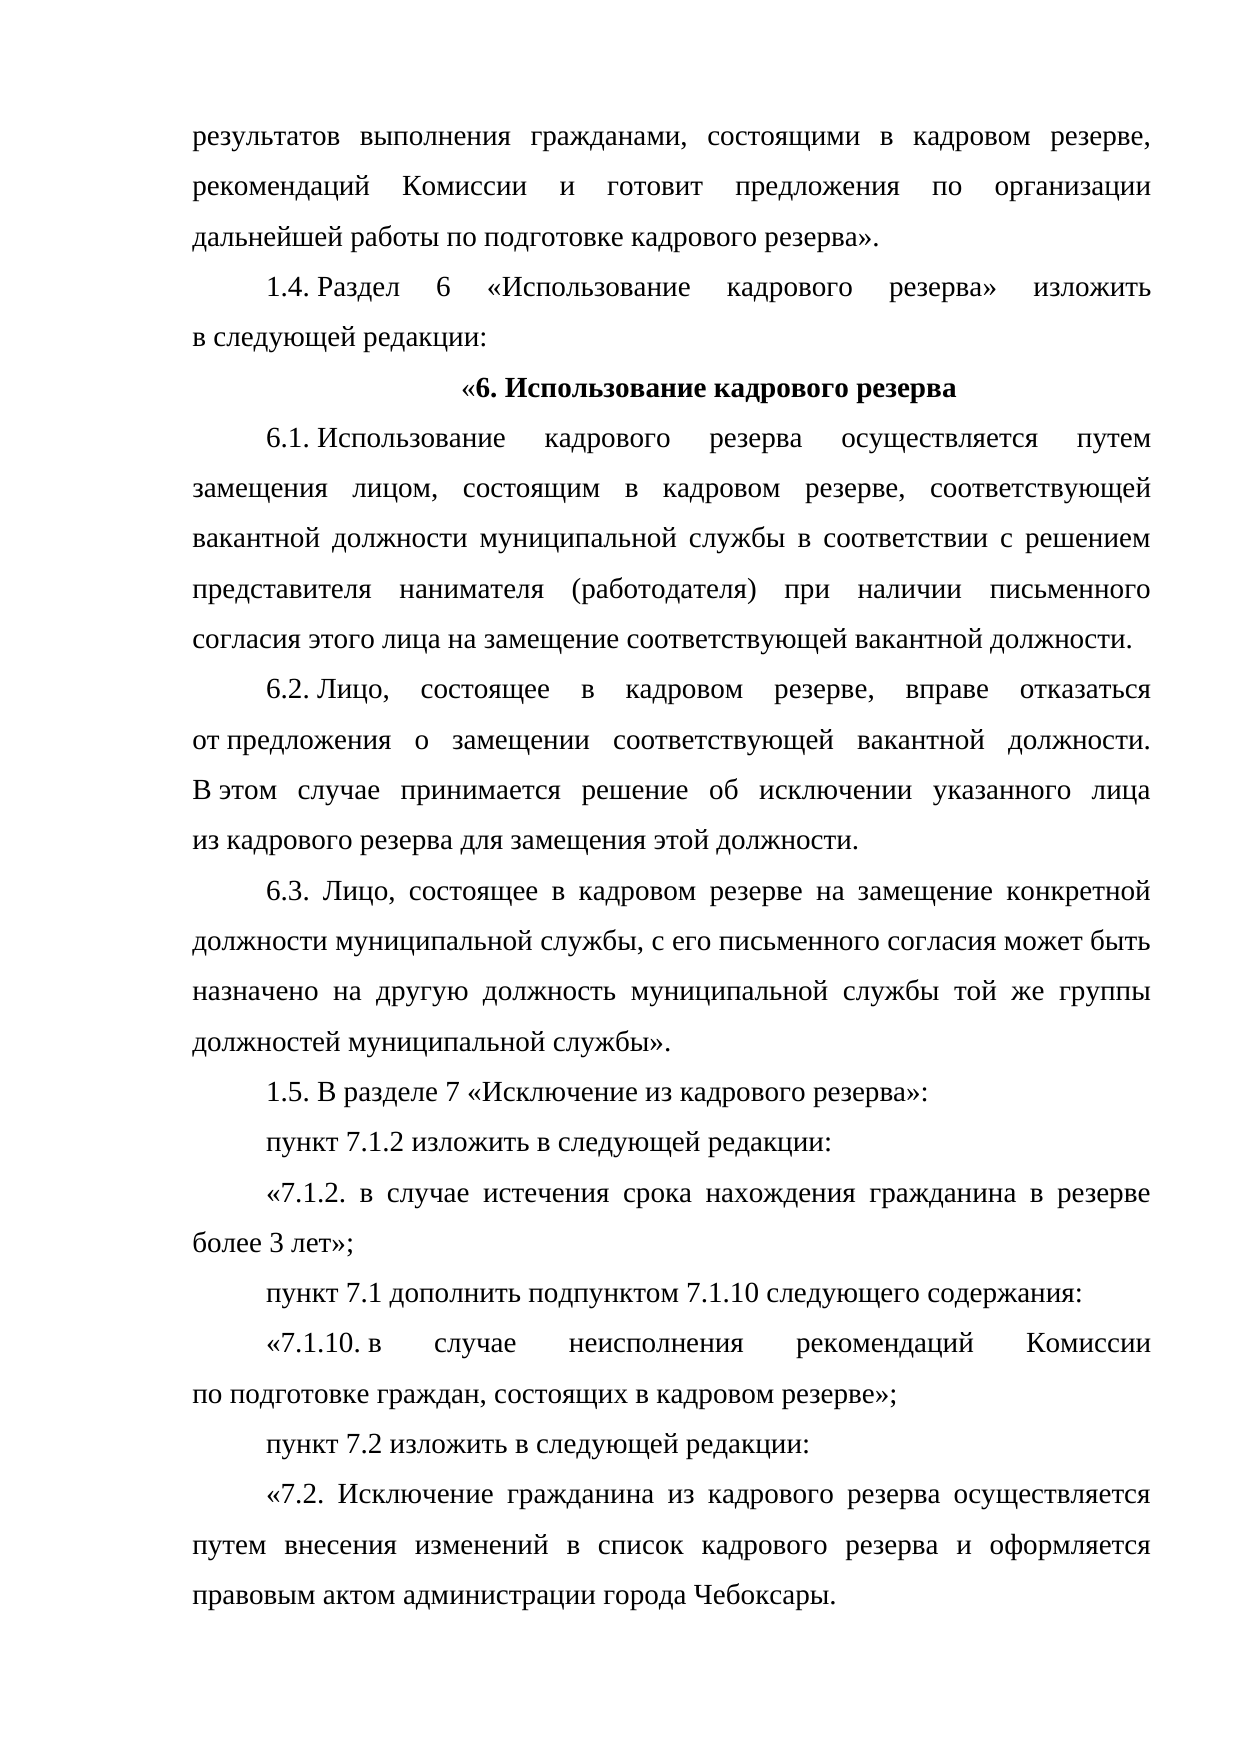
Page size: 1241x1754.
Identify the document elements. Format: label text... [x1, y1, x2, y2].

text пункт 7.1.2 изложить в следующей редакции: [192, 1124, 1152, 1158]
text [192, 118, 1152, 252]
text 1.4. Раздел 6 «Использование кадрового резерва» изложить в следующей редакции: [192, 269, 1152, 353]
text «7.1.2. в случае истечения срока нахождения гражданина в резерве более 3 лет»; [192, 1175, 1152, 1258]
text 6.1. Использование кадрового резерва осуществляется путем замещения лицом, состоящим в кадровом резерве, соответствующей вакантной должности муниципальной службы в соответствии с решением представителя нанимателя (работодателя) при наличии письменного согласия этого лица на замещение соответствующей вакантной должности. [192, 420, 1152, 655]
text пункт 7.1 дополнить подпунктом 7.1.10 следующего содержания: [192, 1275, 1152, 1309]
text «7.1.10. в случае неисполнения рекомендаций Комиссии по подготовке граждан, состоящих в кадровом резерве»; [192, 1326, 1152, 1409]
text 6.2. Лицо, состоящее в кадровом резерве, вправе отказаться от предложения о замещении соответствующей вакантной должности. В этом случае принимается решение об исключении указанного лица из кадрового резерва для замещения этой должности. [192, 672, 1152, 856]
text 1.5. В разделе 7 «Исключение из кадрового резерва»: [192, 1074, 1152, 1108]
text 6.3. Лицо, состоящее в кадровом резерве на замещение конкретной должности муниципальной службы, с его письменного согласия может быть назначено на другую должность муниципальной службы той же группы должностей муниципальной службы». [192, 873, 1152, 1057]
text пункт 7.2 изложить в следующей редакции: [192, 1426, 1152, 1460]
text «7.2. Исключение гражданина из кадрового резерва осуществляется путем внесения изменений в список кадрового резерва и оформляется правовым актом администрации города Чебоксары. [192, 1477, 1152, 1611]
text «6. Использование кадрового резерва [192, 370, 1152, 403]
